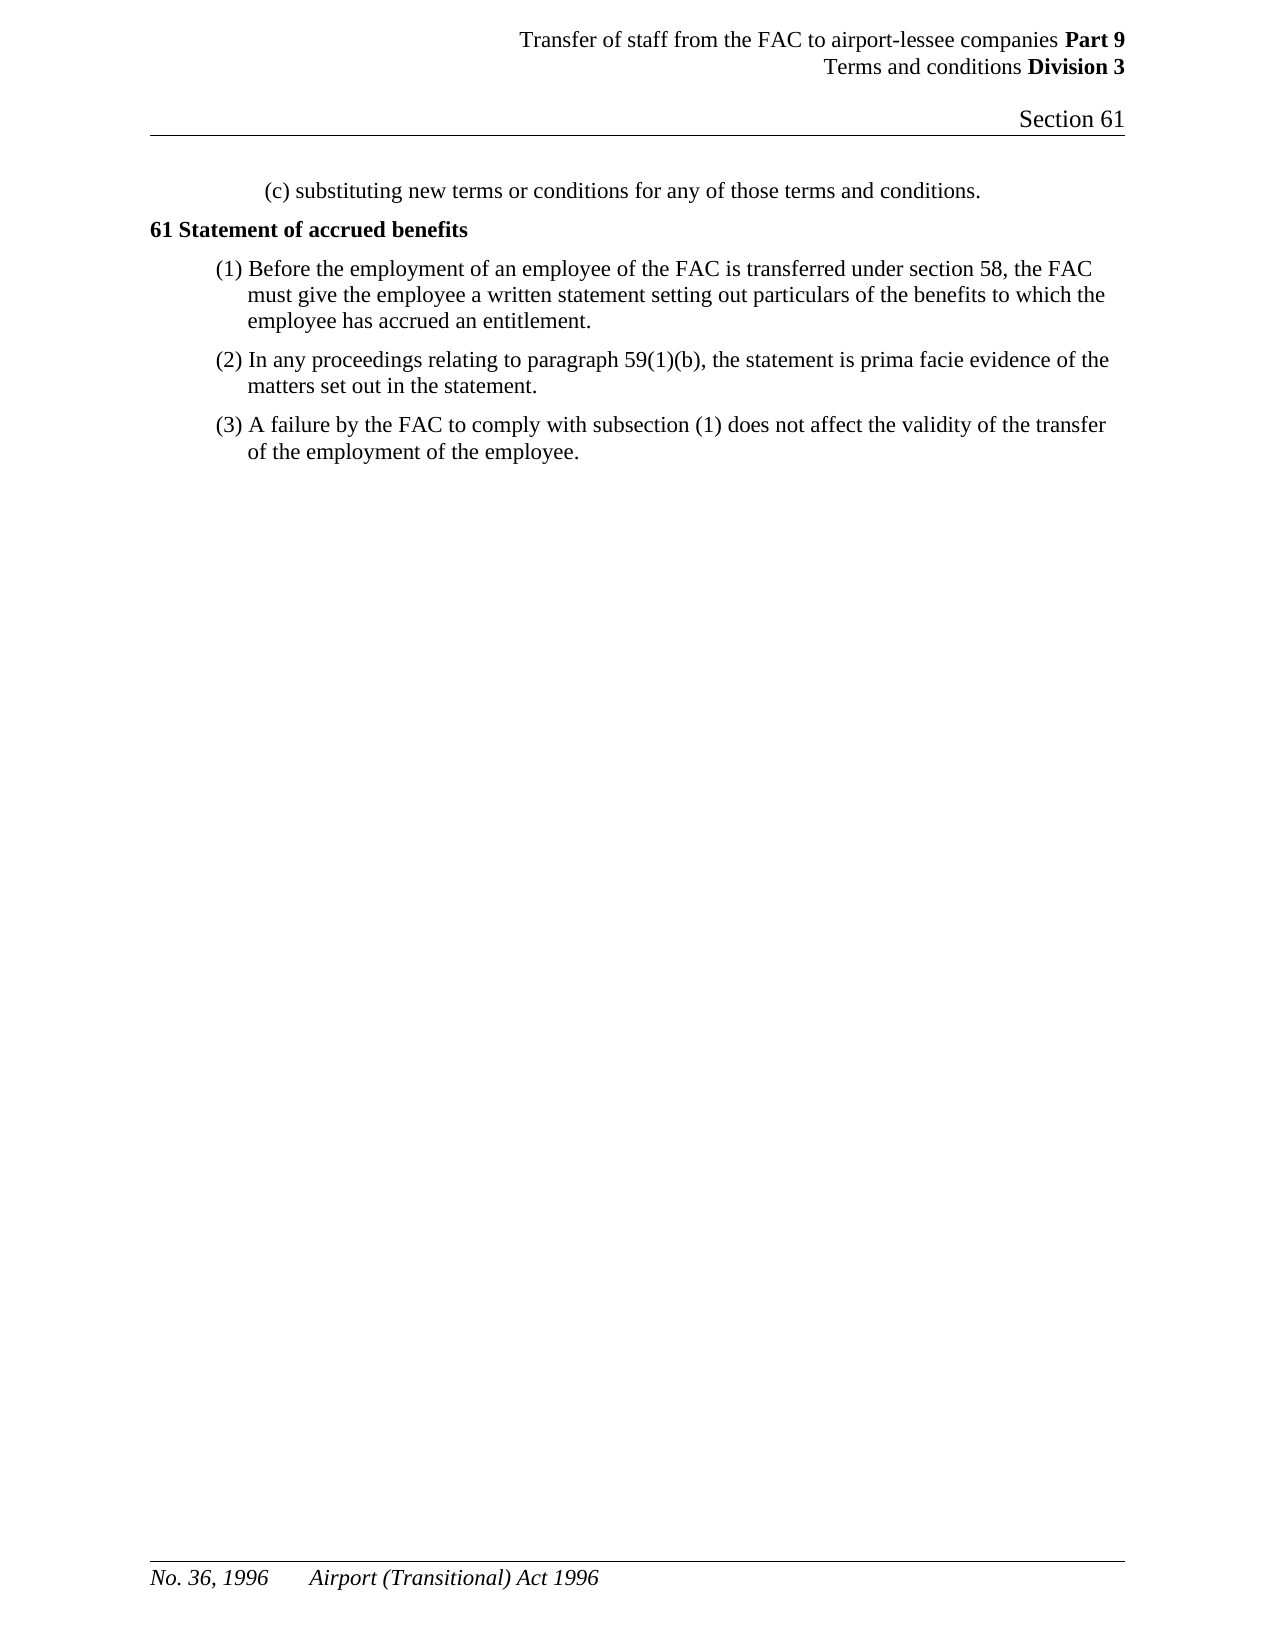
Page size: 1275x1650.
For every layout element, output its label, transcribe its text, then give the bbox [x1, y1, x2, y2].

text (3) A failure by the FAC to comply with subsection (1) does not affect the validity of the transfer of the employment of the employee. [216, 411, 1125, 464]
text 61 Statement of accrued benefits [150, 216, 1125, 242]
text (c) substituting new terms or conditions for any of those terms and conditions. [264, 177, 1125, 203]
text (2) In any proceedings relating to paragraph 59(1)(b), the statement is prima facie evidence of the matters set out in the statement. [216, 346, 1125, 399]
text (1) Before the employment of an employee of the FAC is transferred under section 58, the FAC must give the employee a written statement setting out particulars of the benefits to which the employee has accrued an entitlement. [216, 255, 1125, 334]
